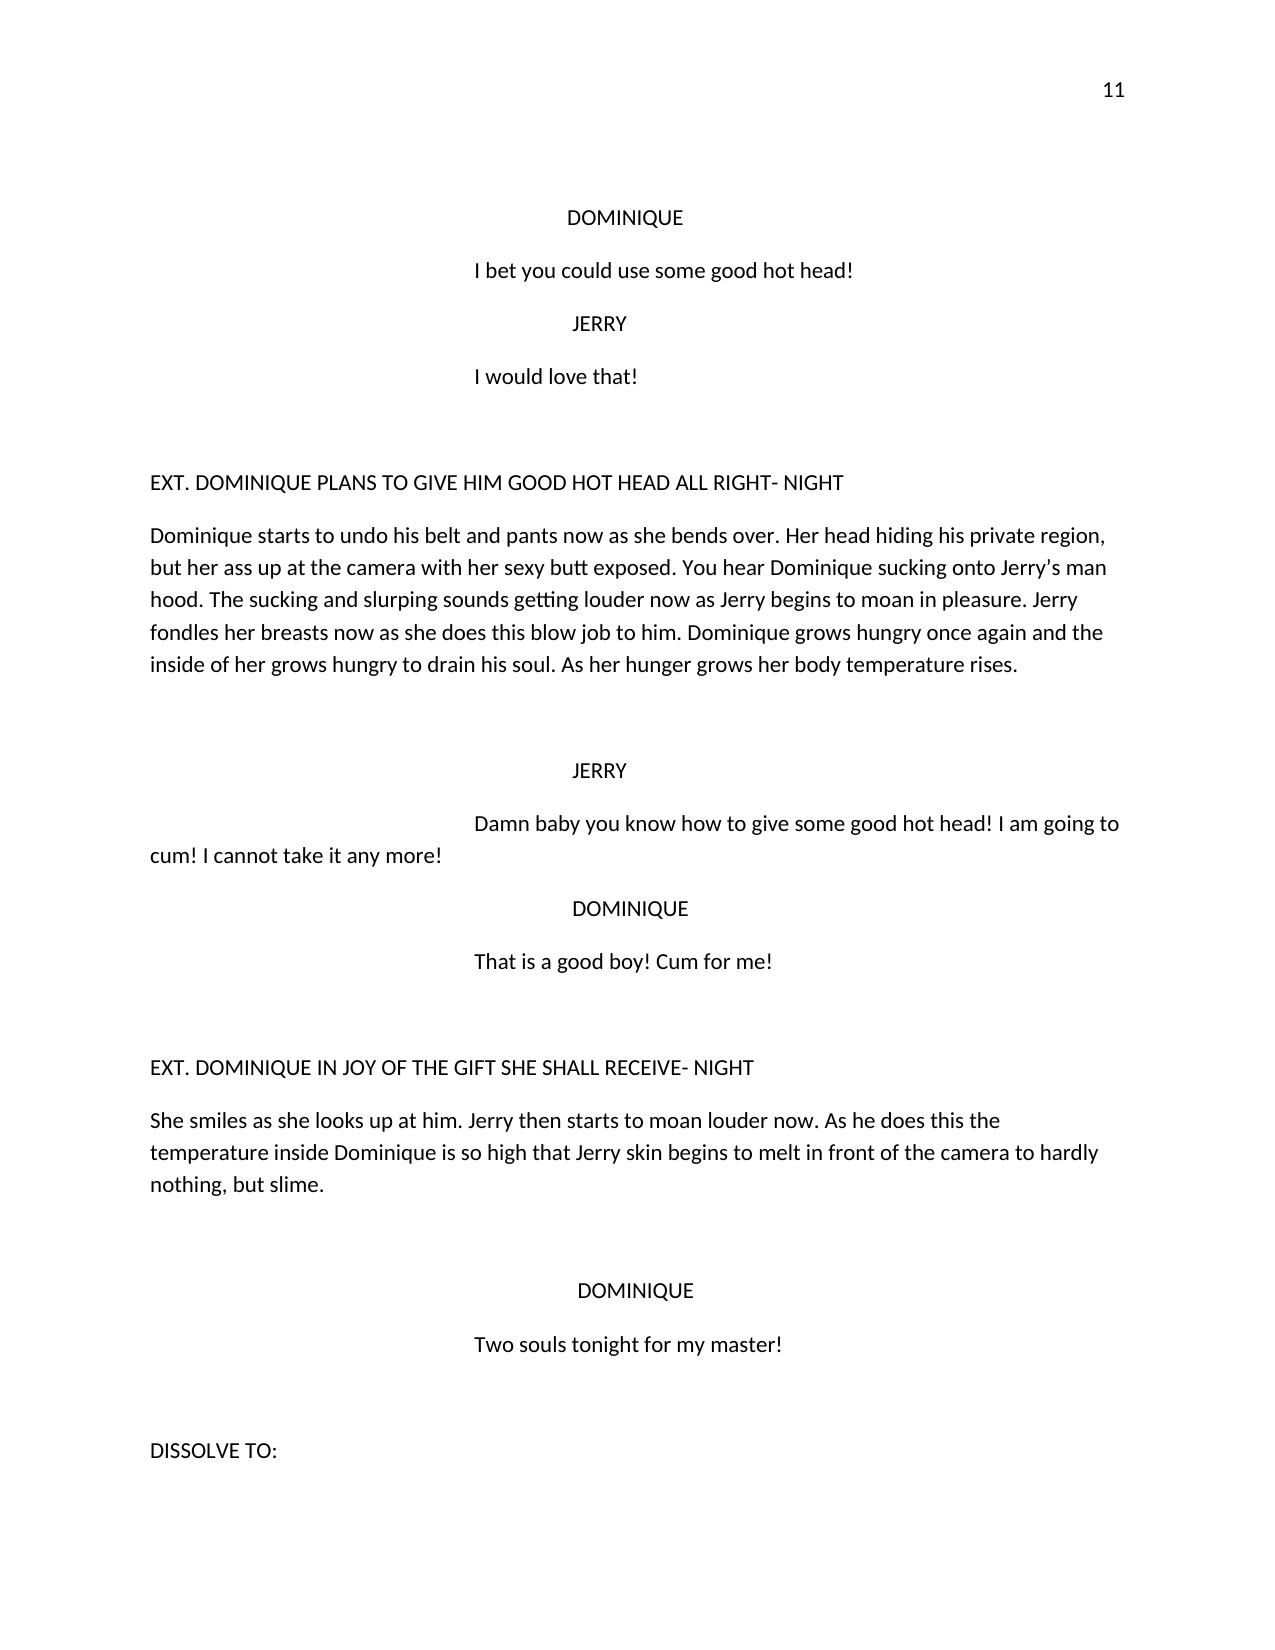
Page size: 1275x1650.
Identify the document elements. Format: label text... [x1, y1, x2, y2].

text Two souls tonight for my master! [150, 1330, 1125, 1358]
text DOMINIQUE [150, 1277, 1125, 1305]
text EXT. DOMINIQUE PLANS TO GIVE HIM GOOD HOT HEAD ALL RIGHT- NIGHT [150, 468, 1125, 496]
text She smiles as she looks up at him. Jerry then starts to moan louder now. As he does this the temperature inside Dominique is so high that Jerry skin begins to melt in front of the camera to hardly nothing, but slime. [150, 1106, 1125, 1199]
text I would love that! [150, 362, 1125, 390]
text EXT. DOMINIQUE IN JOY OF THE GIFT SHE SHALL RECEIVE- NIGHT [150, 1053, 1125, 1081]
text That is a good boy! Cum for me! [150, 947, 1125, 975]
text Dominique starts to undo his belt and pants now as she bends over. Her head hiding his private region, but her ass up at the camera with her sexy butt exposed. You hear Dominique sucking onto Jerry’s man hood. The sucking and slurping sounds getting louder now as Jerry begins to moan in pleasure. Jerry fondles her breasts now as she does this blow job to him. Dominique grows hungry once again and the inside of her grows hungry to drain his soul. As her hunger grows her body temperature rises. [150, 521, 1125, 678]
text DOMINIQUE [150, 894, 1125, 922]
text JERRY [150, 756, 1125, 784]
text DOMINIQUE [150, 203, 1125, 231]
text I bet you could use some good hot head! [150, 256, 1125, 284]
text JERRY [150, 309, 1125, 337]
text DISSOLVE TO: [150, 1436, 1125, 1464]
text Damn baby you know how to give some good hot head! I am going to cum! I cannot take it any more! [150, 809, 1125, 869]
